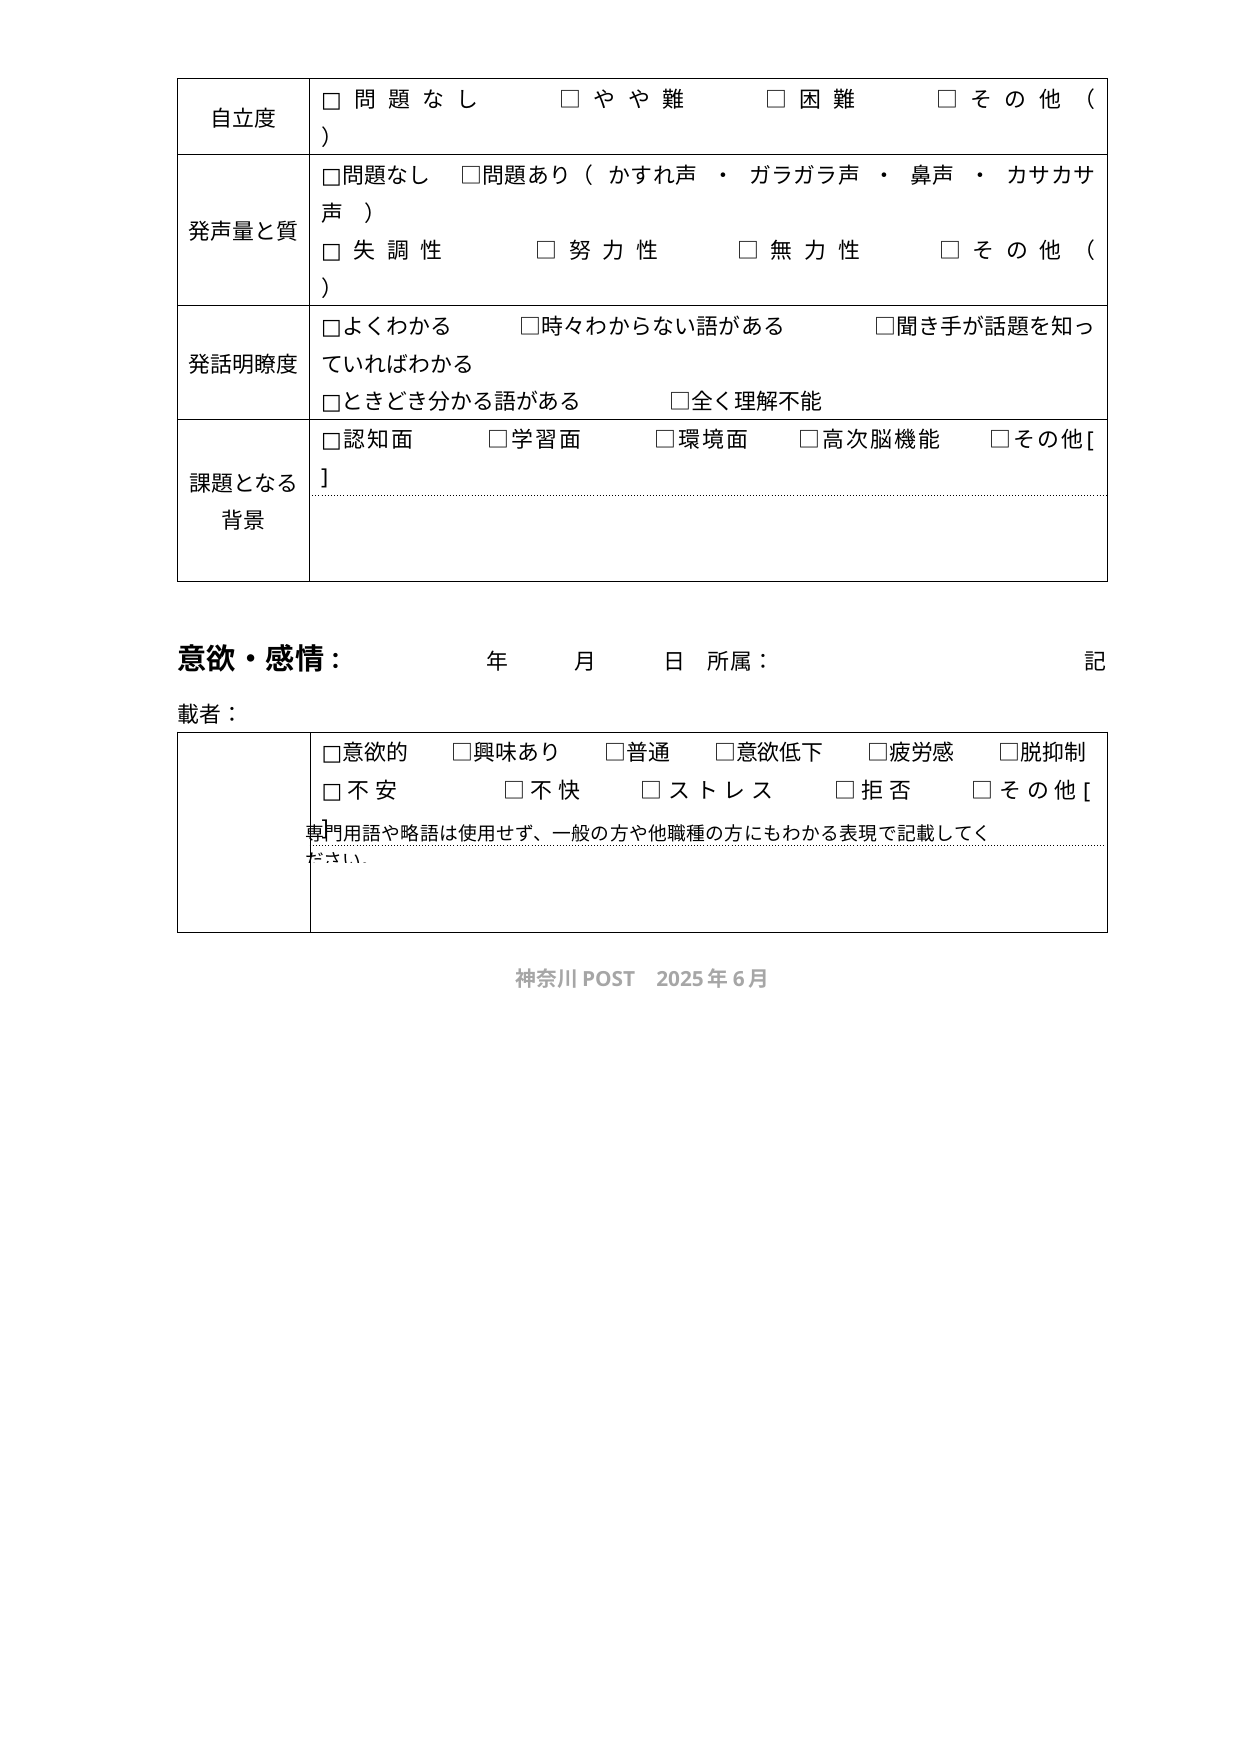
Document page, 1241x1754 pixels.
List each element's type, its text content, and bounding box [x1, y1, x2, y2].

table_cell □問題なし □問題あり（ かすれ声 ・ ガラガラ声 ・ 鼻声 ・ カサカサ声 ） □失調性 □努力性 □無力性 □その他（ ） [310, 155, 1107, 305]
table_header □意欲的 □興味あり □普通 □意欲低下 □疲労感 □脱抑制 □不安 □不快 □ストレス □拒否 □その他[ ] [311, 733, 1107, 845]
table_cell □よくわかる □時々わからない語がある □聞き手が話題を知っていればわかる □ときどき分かる語がある □全く理解不能 [310, 306, 1107, 419]
text 意欲・感情： 年 月 日 所属： 記載者： [177, 619, 1107, 732]
table_cell 課題となる背景 [178, 420, 309, 581]
table_cell [311, 845, 1107, 932]
table_cell 発声量と質 [178, 155, 309, 305]
table_header □問題なし □やや難 □困難 □その他（ ） [310, 79, 1107, 154]
table_header [178, 733, 310, 932]
table_cell [310, 495, 1107, 581]
table_header 自立度 [178, 79, 309, 154]
table_cell □認知面 □学習面 □環境面 □高次脳機能 □その他[ ] [310, 420, 1107, 495]
table_cell 発話明瞭度 [178, 306, 309, 419]
